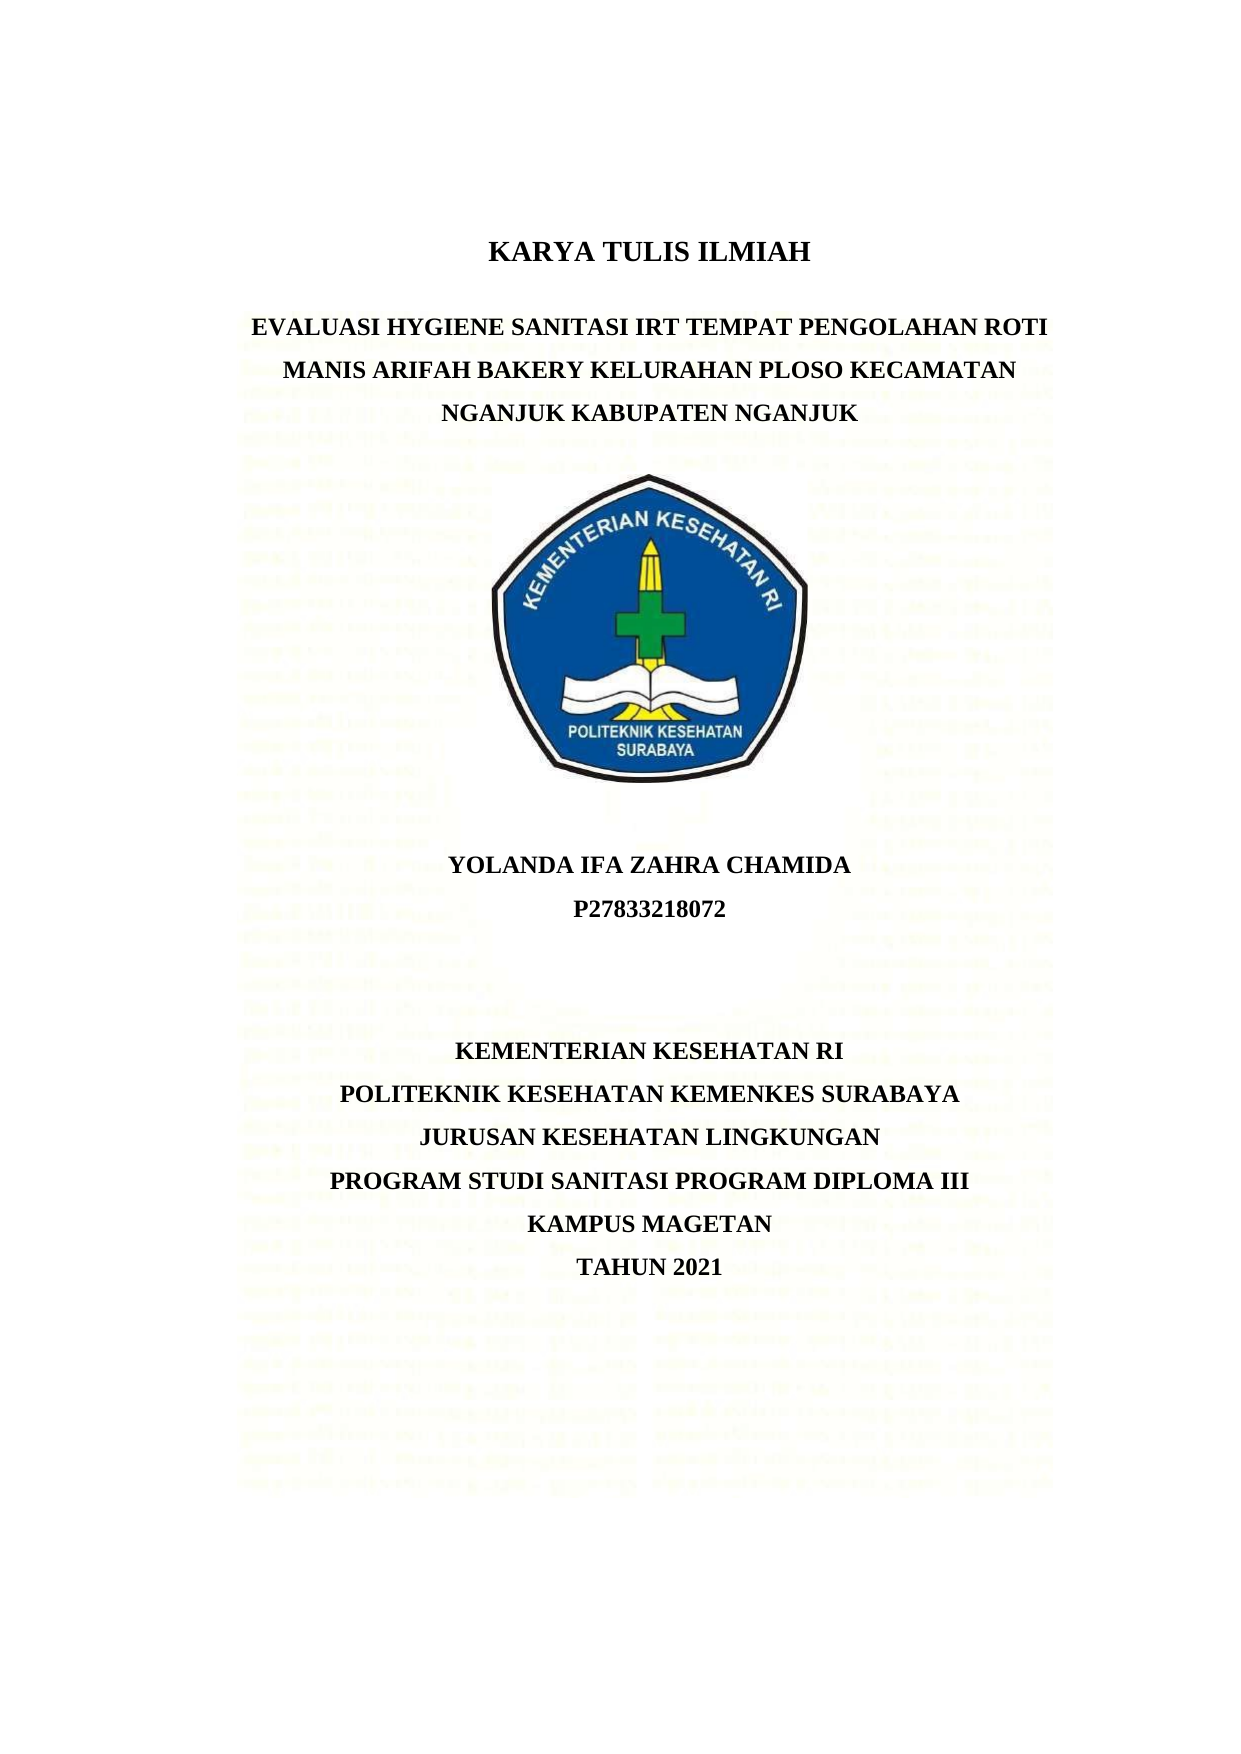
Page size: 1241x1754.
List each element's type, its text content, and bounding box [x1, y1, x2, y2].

text YOLANDA IFA ZAHRA CHAMIDA P27833218072 [448, 851, 851, 922]
picture [236, 311, 1054, 1498]
subtitle KAMPUS MAGETAN TAHUN 2021 [527, 1209, 774, 1281]
title KARYA TULIS ILMIAH [240, 234, 1058, 268]
subtitle KEMENTERIAN KESEHATAN RI POLITEKNIK KESEHATAN KEMENKES SURABAYA [339, 1036, 960, 1108]
text JURUSAN KESEHATAN LINGKUNGAN PROGRAM STUDI SANITASI PROGRAM DIPLOMA III [329, 1122, 969, 1194]
subtitle EVALUASI HYGIENE SANITASI IRT TEMPAT PENGOLAHAN ROTI MANIS ARIFAH BAKERY KELURAHAN PLOSO KECAMATAN NGANJUK KABUPATEN NGANJUK [241, 312, 1058, 427]
